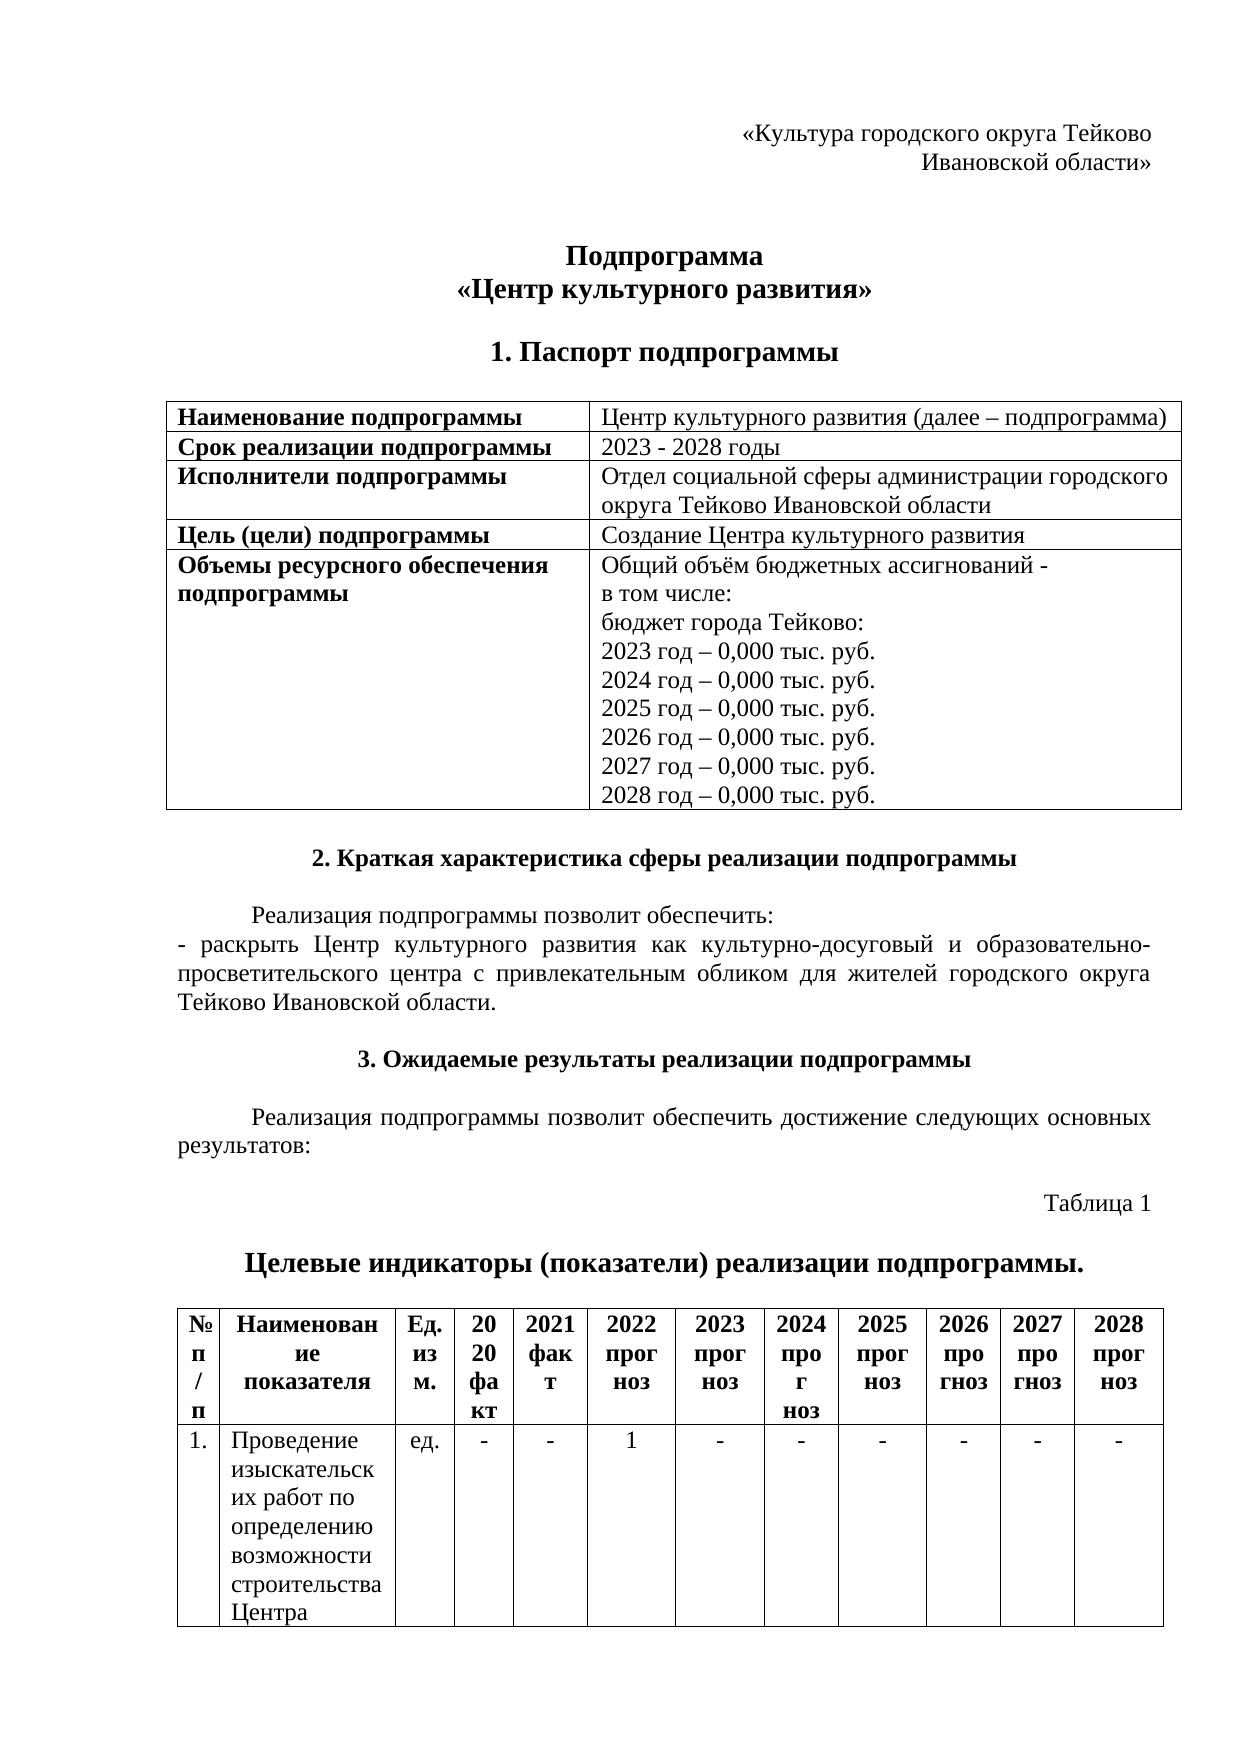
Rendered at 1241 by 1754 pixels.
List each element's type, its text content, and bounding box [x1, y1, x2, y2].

table_cell ед. [396, 1425, 454, 1626]
table_cell Объемы ресурсного обеспечения подпрограммы [167, 550, 589, 808]
text 1. Паспорт подпрограммы [177, 334, 1152, 367]
table_cell - [1001, 1425, 1074, 1626]
text 2. Краткая характеристика сферы реализации подпрограммы [177, 843, 1152, 872]
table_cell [220, 1425, 395, 1626]
text Подпрограмма [177, 238, 1152, 271]
table_cell - [1075, 1425, 1163, 1626]
text Ивановской области» [177, 147, 1152, 176]
table_header Наименование подпрограммы [167, 402, 589, 431]
table_cell Цель (цели) подпрограммы [167, 520, 589, 549]
text 3. Ожидаемые результаты реализации подпрограммы [177, 1044, 1152, 1073]
table_cell 2023 - 2028 годы [590, 432, 1181, 460]
table_cell - [927, 1425, 1000, 1626]
table_cell 1. [178, 1425, 219, 1626]
text - раскрыть Центр культурного развития как культурно-досуговый и образовательно-просветительского центра с привлекательным обликом для жителей городского округа Тейково Ивановской области. [177, 929, 1152, 1016]
table_header Центр культурного развития (далее – подпрограмма) [590, 402, 1181, 431]
table_cell Исполнители подпрограммы [167, 461, 589, 519]
table_cell Создание Центра культурного развития [590, 520, 1181, 549]
table_header 2028 прогноз [1075, 1309, 1163, 1424]
table_header Наименование показателя [220, 1309, 395, 1424]
table_cell Общий объём бюджетных ассигнований - в том числе: бюджет города Тейково: 2023 год – 0,000 тыс. руб. 2024 год – 0,000 тыс. руб. 2025 год – 0,000 тыс. руб. 2026 год – 0,000 тыс. руб. 2027 год – 0,000 тыс. руб. 2028 год – 0,000 тыс. руб. [590, 550, 1181, 808]
table_header 2027 прогноз [1001, 1309, 1074, 1424]
table_header Ед. изм. [396, 1309, 454, 1424]
table_cell - [765, 1425, 838, 1626]
table_header 2020 факт [455, 1309, 513, 1424]
table_header 2022 прог ноз [588, 1309, 675, 1424]
text «Центр культурного развития» [177, 271, 1152, 305]
table_cell - [514, 1425, 587, 1626]
table_cell Отдел социальной сферы администрации городского округа Тейково Ивановской области [590, 461, 1181, 519]
table_cell - [839, 1425, 926, 1626]
table_header 2023 прог ноз [676, 1309, 764, 1424]
table_cell - [676, 1425, 764, 1626]
table_header № п/п [178, 1309, 219, 1424]
table_cell - [455, 1425, 513, 1626]
text Целевые индикаторы (показатели) реализации подпрограммы. [177, 1246, 1152, 1279]
table_header 2026 прогноз [927, 1309, 1000, 1424]
text Реализация подпрограммы позволит обеспечить: [177, 901, 1152, 929]
text Таблица 1 [177, 1188, 1152, 1217]
table_header 2024 прог ноз [765, 1309, 838, 1424]
table_cell Срок реализации подпрограммы [167, 432, 589, 460]
text «Культура городского округа Тейково [177, 118, 1152, 147]
table_header 2025 прогноз [839, 1309, 926, 1424]
table_cell 1 [588, 1425, 675, 1626]
table_header 2021 факт [514, 1309, 587, 1424]
text Реализация подпрограммы позволит обеспечить достижение следующих основных результатов: [177, 1102, 1152, 1159]
